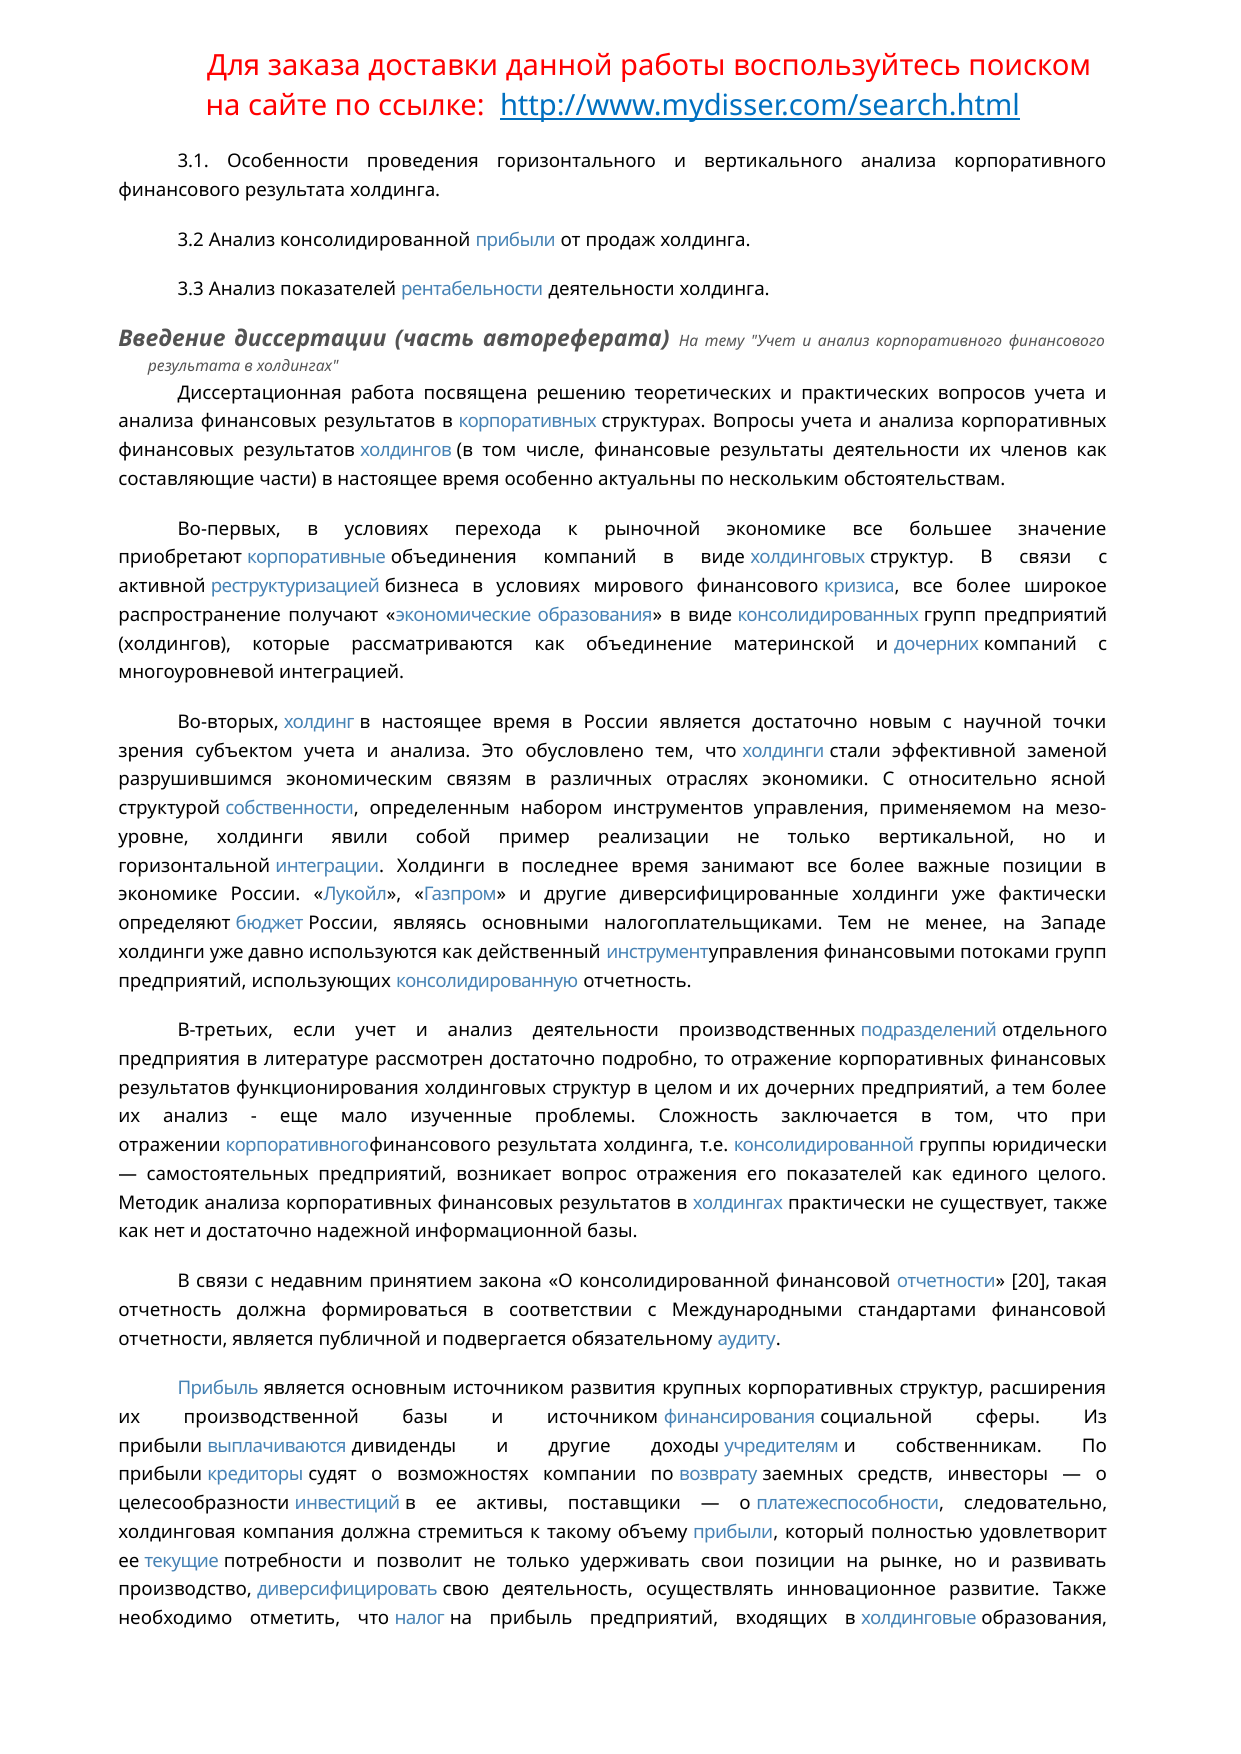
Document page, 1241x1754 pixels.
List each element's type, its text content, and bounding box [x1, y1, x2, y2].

subtitle Введение диссертации (часть автореферата) На тему "Учет и анализ корпоративного финансового результата в холдингах" [118, 322, 1107, 376]
